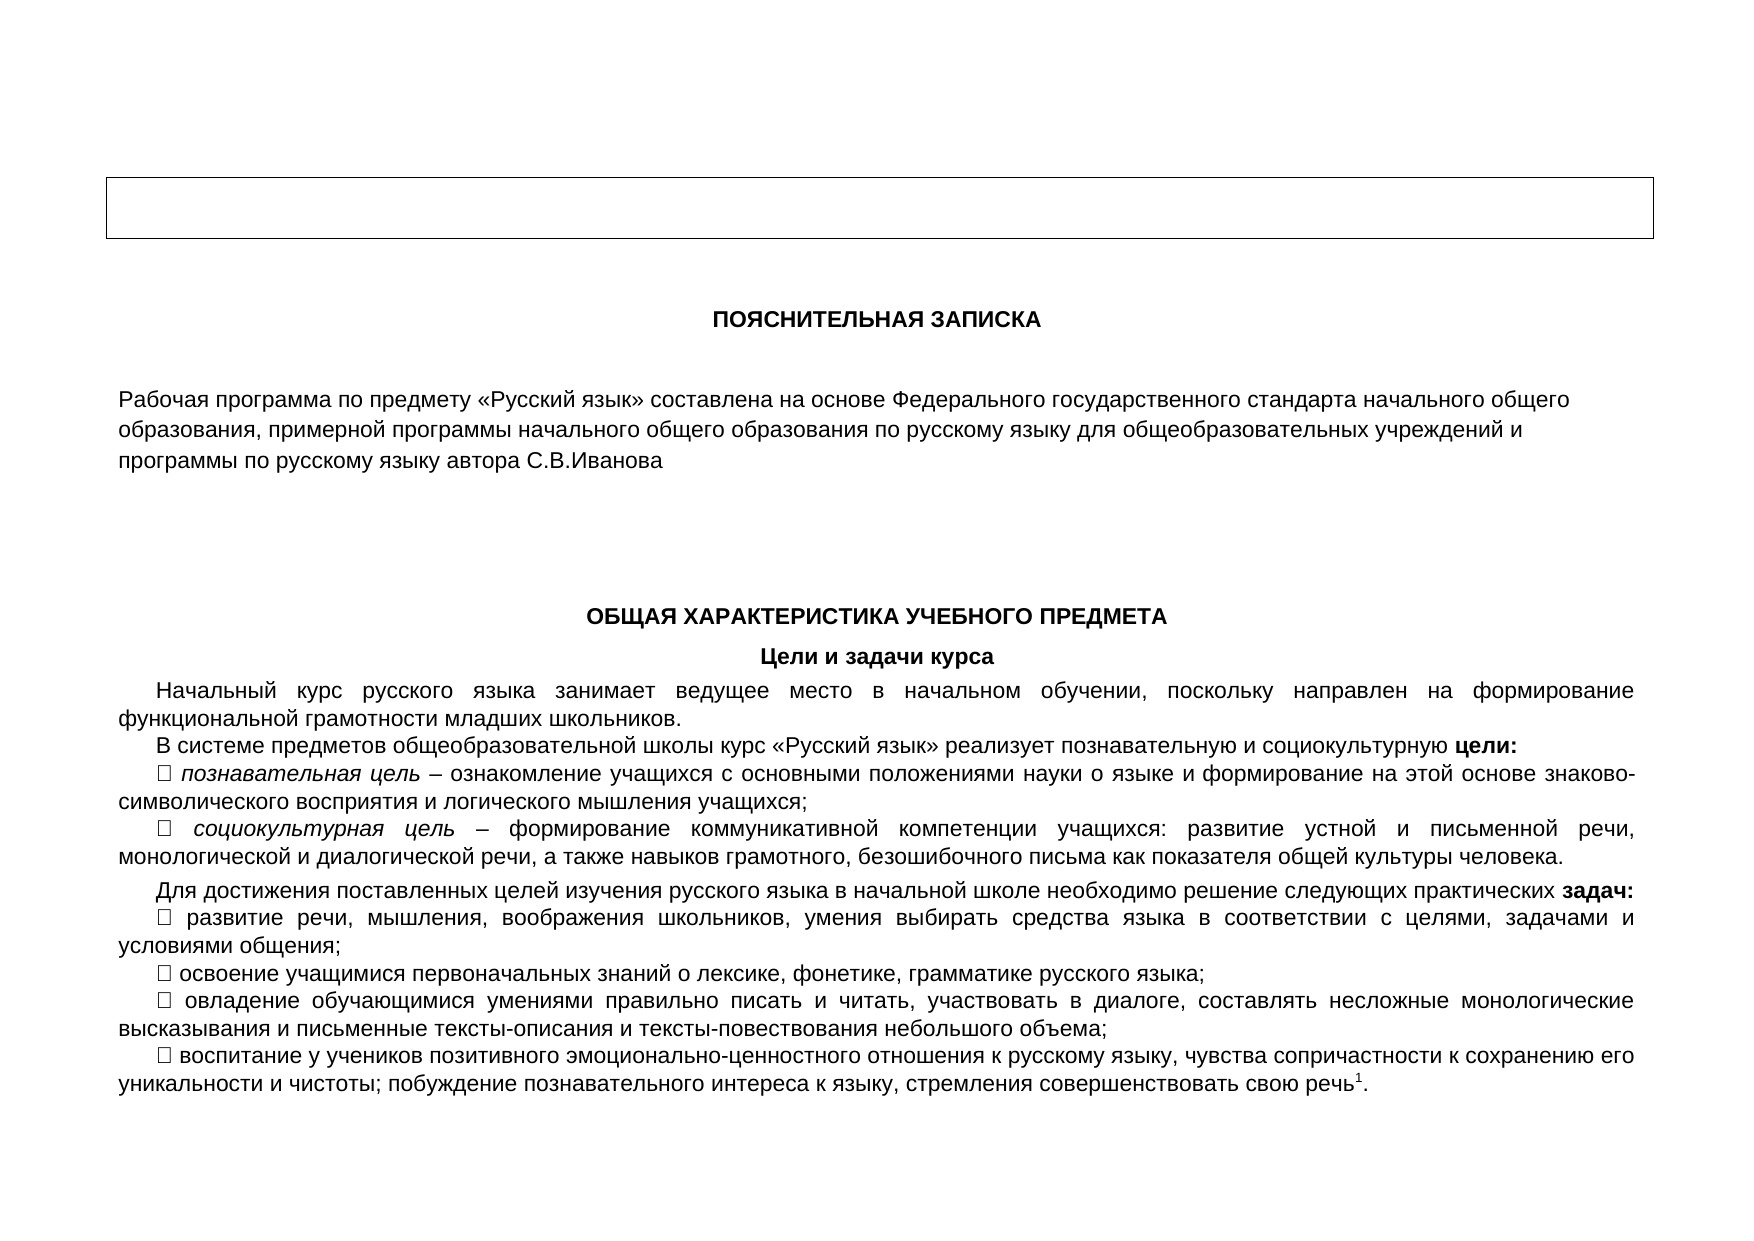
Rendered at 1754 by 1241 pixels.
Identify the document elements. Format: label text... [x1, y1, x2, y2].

text  развитие речи, мышления, воображения школьников, умения выбирать средства языка в соответствии с целями, задачами и условиями общения; [118, 904, 1636, 958]
text Общая характеристика учебного предмета [118, 603, 1636, 629]
text  воспитание у учеников позитивного эмоционально-ценностного отношения к русскому языку, чувства сопричастности к сохранению его уникальности и чистоты; побуждение познавательного интереса к языку, стремления совершенствовать свою речь1. [118, 1042, 1636, 1096]
text  социокультурная цель – формирование коммуникативной компетенции учащихся: развитие устной и письменной речи, монологической и диалогической речи, а также навыков грамотного, безошибочного письма как показателя общей культуры человека. [118, 815, 1636, 869]
text Рабочая программа по предмету «Русский язык» составлена на основе Федерального государственного стандарта начального общего образования, примерной программы начального общего образования по русскому языку для общеобразовательных учреждений и программы по русскому языку автора С.В.Иванова [118, 386, 1636, 473]
text Пояснительная записка [118, 306, 1636, 332]
text Начальный курс русского языка занимает ведущее место в начальном обучении, поскольку направлен на формирование функциональной грамотности младших школьников. [118, 677, 1636, 731]
text Цели и задачи курса [118, 643, 1636, 670]
text  освоение учащимися первоначальных знаний о лексике, фонетике, грамматике русского языка; [118, 959, 1636, 986]
text  познавательная цель – ознакомление учащихся с основными положениями науки о языке и формирование на этой основе знаково-символического восприятия и логического мышления учащихся; [118, 760, 1636, 814]
text В системе предметов общеобразовательной школы курс «Русский язык» реализует познавательную и социокультурную цели: [118, 732, 1636, 759]
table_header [107, 178, 1653, 238]
text  овладение обучающимися умениями правильно писать и читать, участвовать в диалоге, составлять несложные монологические высказывания и письменные тексты-описания и тексты-повествования небольшого объема; [118, 987, 1636, 1041]
text Для достижения поставленных целей изучения русского языка в начальной школе необходимо решение следующих практических задач: [118, 877, 1636, 903]
